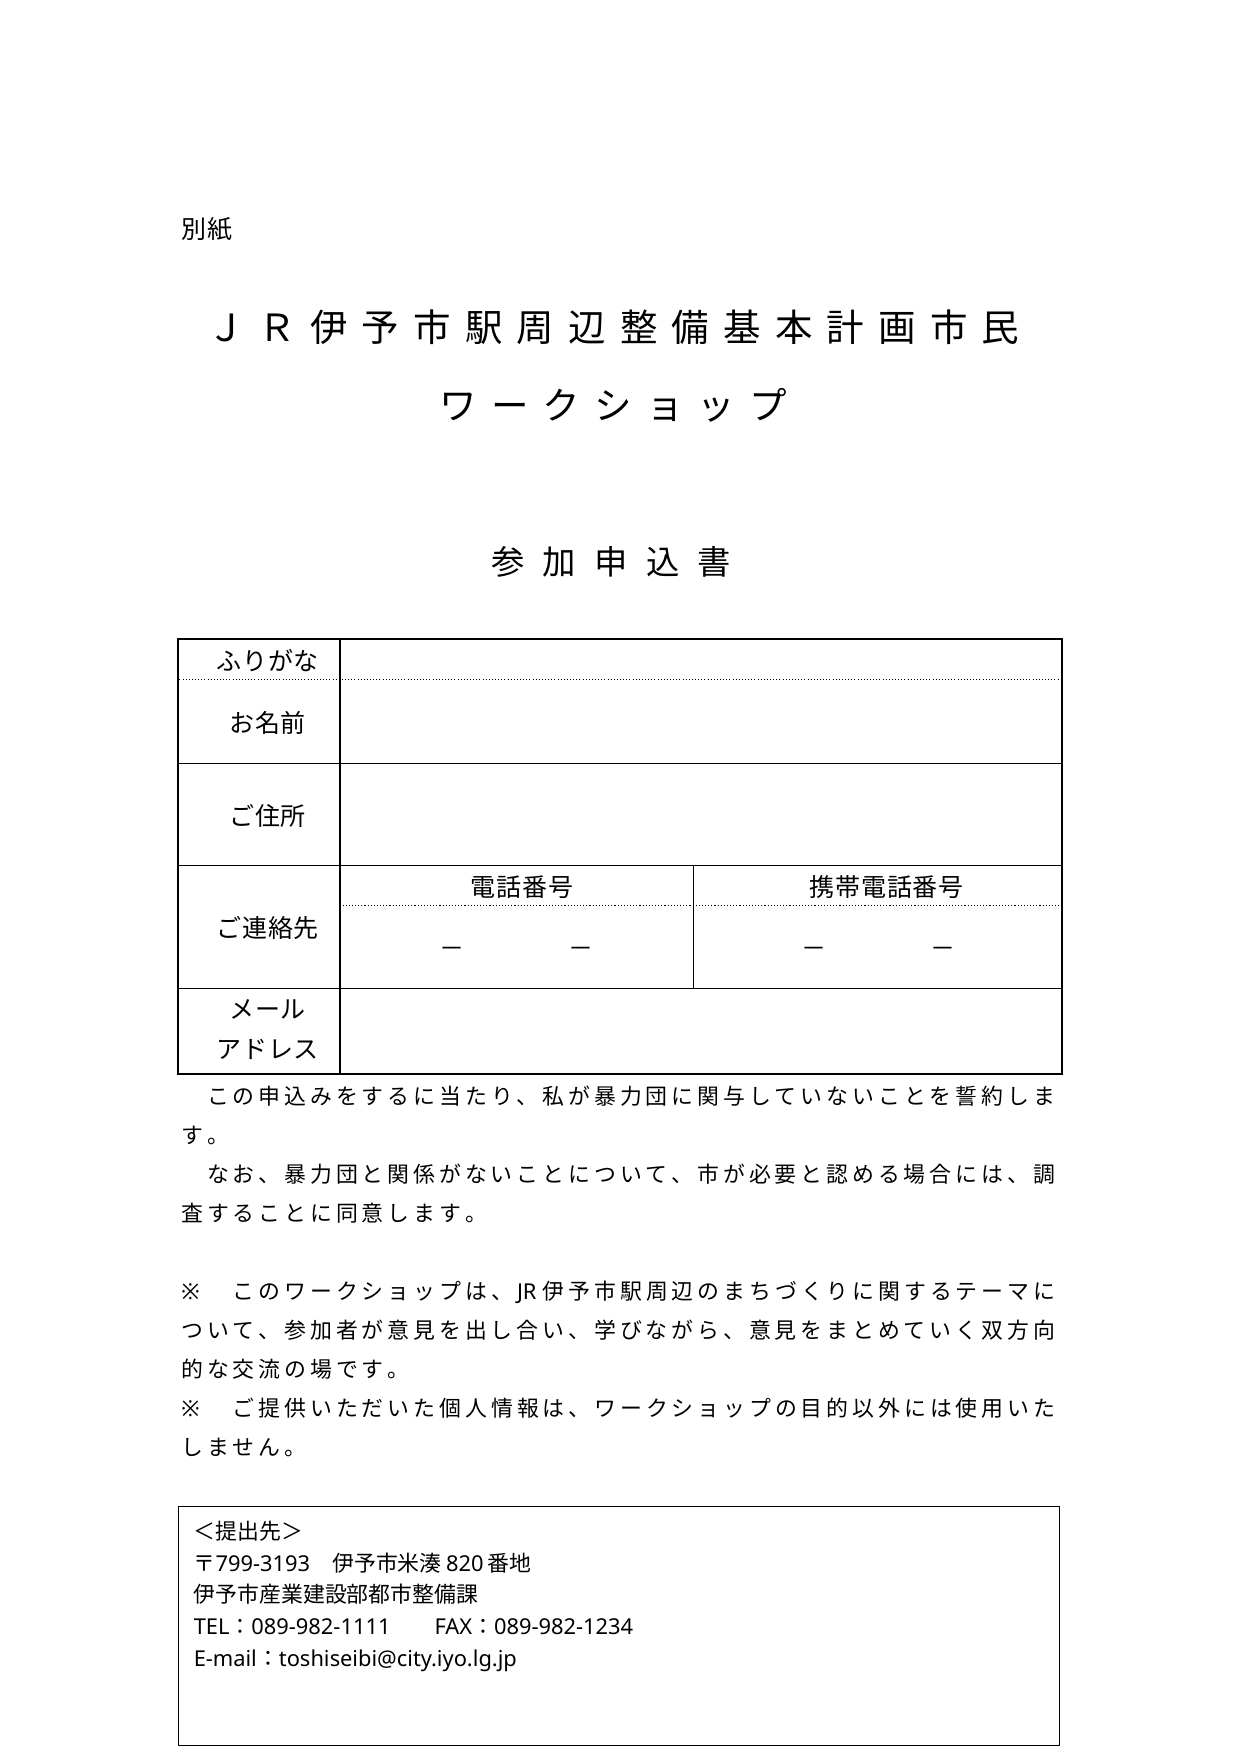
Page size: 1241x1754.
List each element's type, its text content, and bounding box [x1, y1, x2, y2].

table_cell [341, 989, 1061, 1073]
table_cell 電話番号 [341, 866, 693, 905]
text ＪＲ伊予市駅周辺整備基本計画市民ワークショップ [181, 286, 1059, 442]
text 参加申込書 [181, 521, 1059, 599]
table_header ふりがな [179, 640, 339, 679]
text ※ このワークショップは、JR伊予市駅周辺のまちづくりに関するテーマについて、参加者が意見を出し合い、学びながら、意見をまとめていく双方向的な交流の場です。 [181, 1270, 1059, 1388]
table_cell 携帯電話番号 [694, 866, 1061, 905]
text ※ ご提供いただいた個人情報は、ワークショップの目的以外には使用いたしません。 [181, 1388, 1059, 1466]
table_cell － － [341, 905, 693, 988]
table_cell メール アドレス [179, 989, 339, 1073]
table_cell お名前 [179, 679, 339, 762]
table_cell － － [694, 905, 1061, 988]
text この申込みをするに当たり、私が暴力団に関与していないことを誓約します。 [181, 1075, 1059, 1153]
table_cell [341, 764, 1061, 865]
text 別紙 [181, 208, 1059, 247]
table_cell ご住所 [179, 764, 339, 865]
table_cell [341, 679, 1061, 762]
text なお、暴力団と関係がないことについて、市が必要と認める場合には、調査することに同意します。 [181, 1153, 1059, 1231]
table_cell ご連絡先 [179, 866, 339, 988]
table_header [341, 640, 1061, 679]
